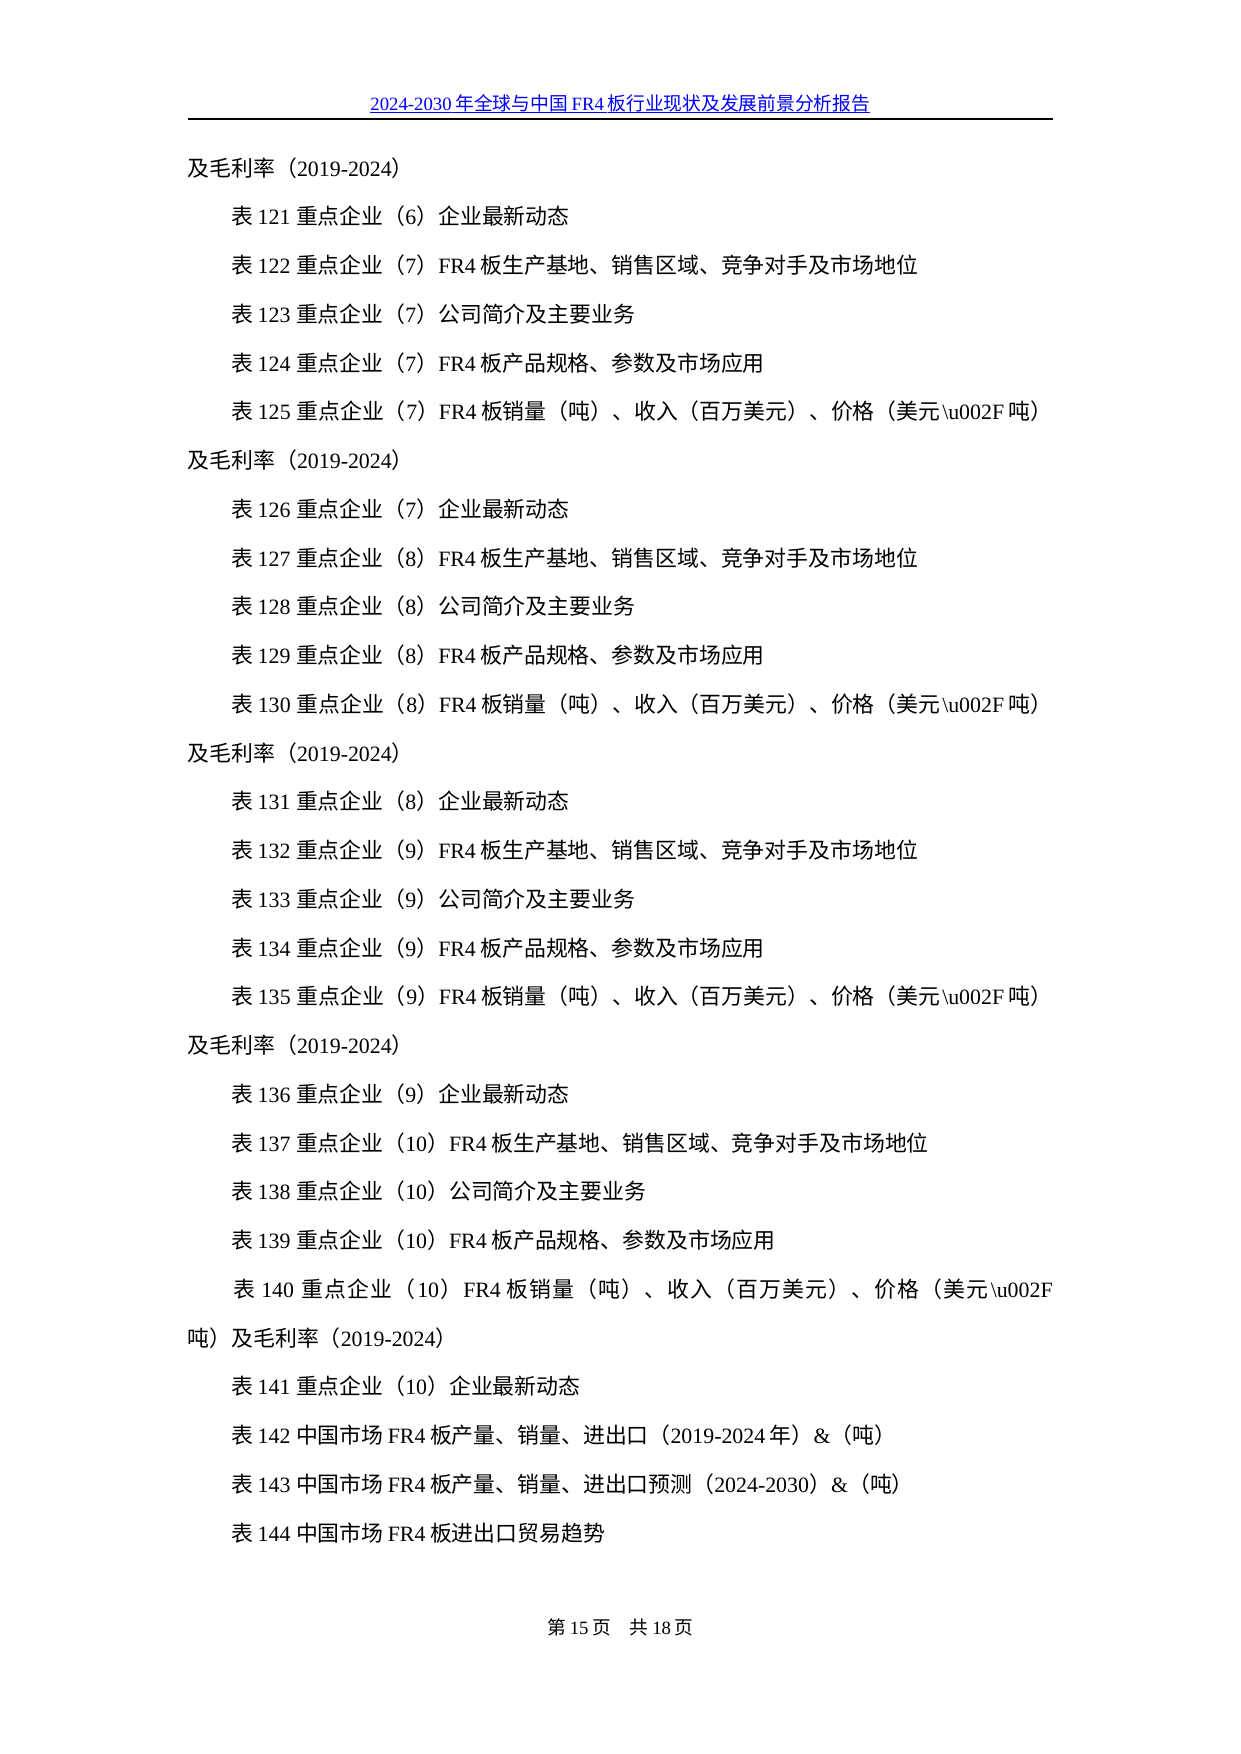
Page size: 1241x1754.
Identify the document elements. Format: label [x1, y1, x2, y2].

text [187, 150, 1053, 1548]
